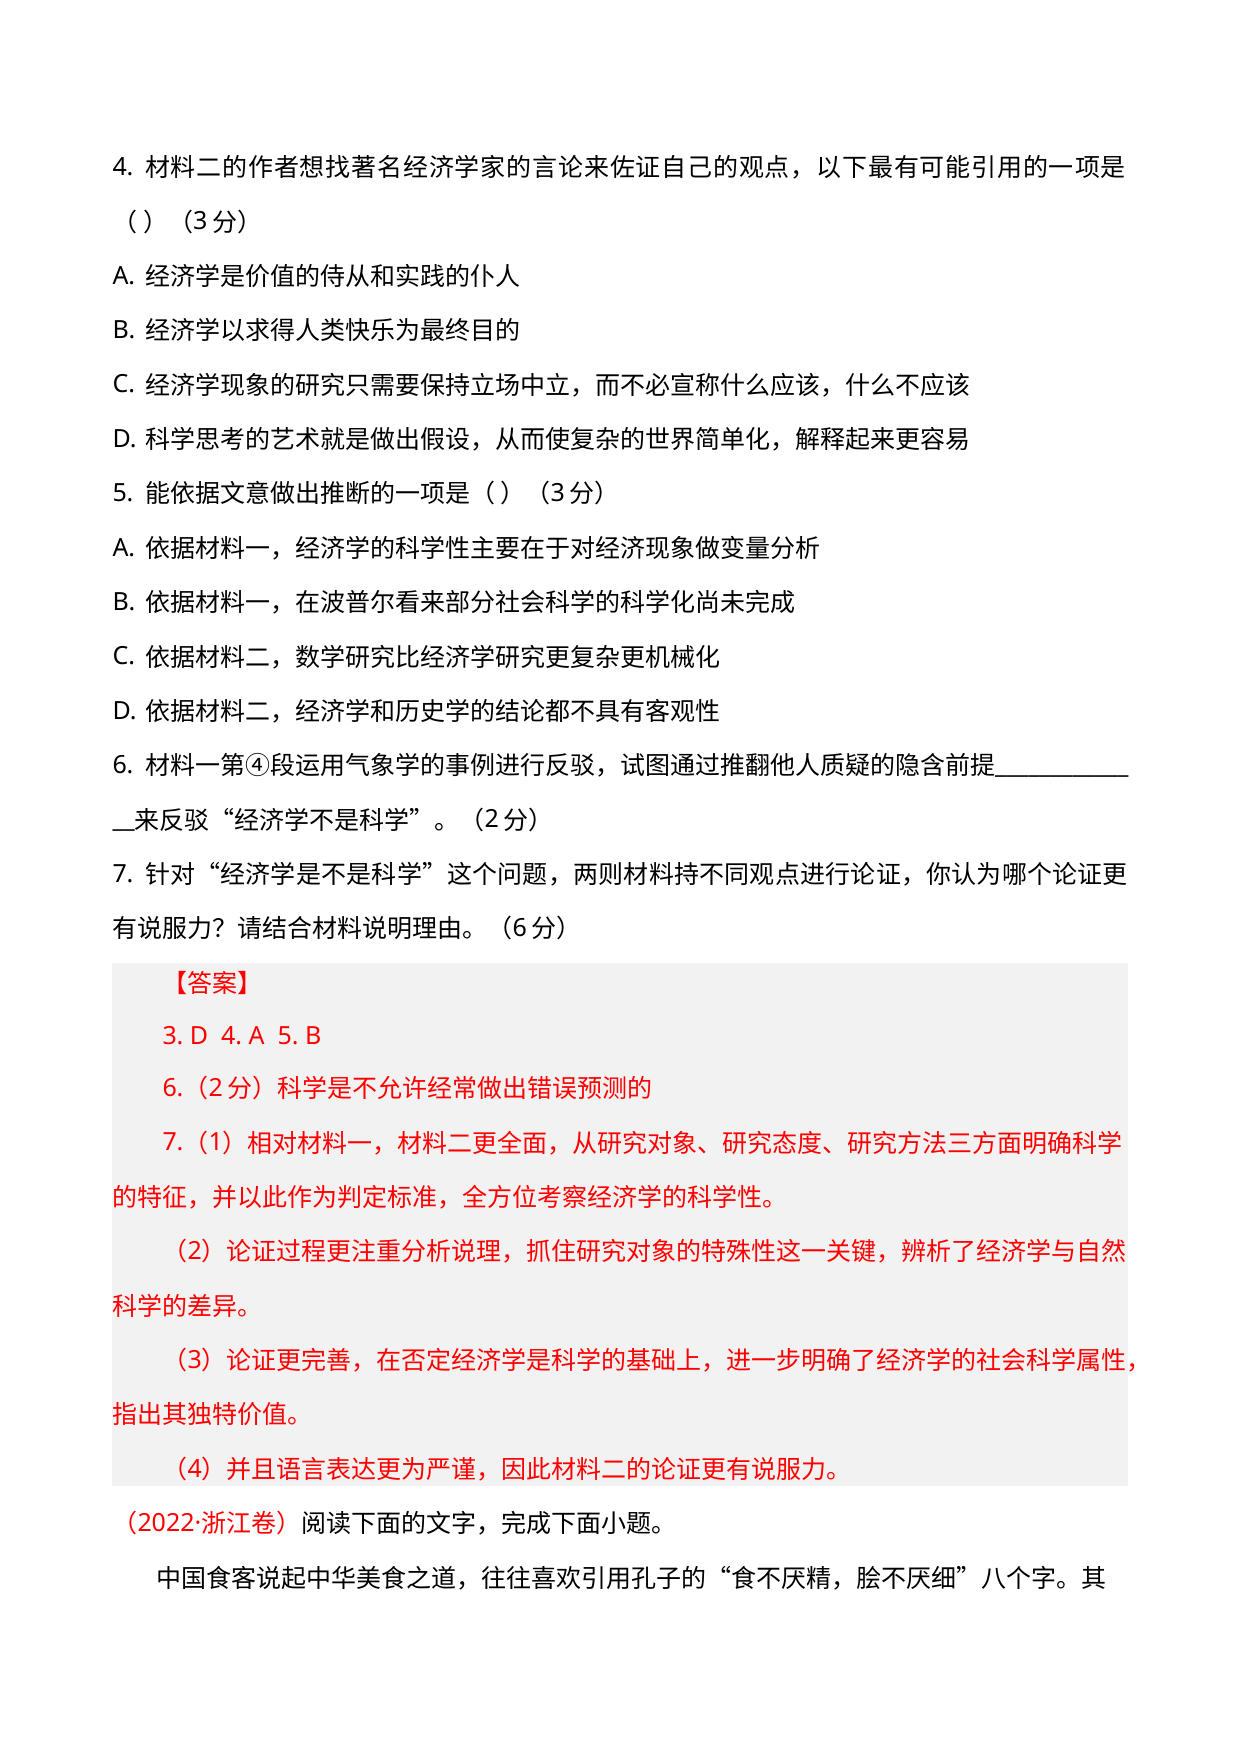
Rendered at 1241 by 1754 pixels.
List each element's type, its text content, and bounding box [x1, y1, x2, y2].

text 7.（1）相对材料一，材料二更全面，从研究对象、研究态度、研究方法三方面明确科学的特征，并以此作为判定标准，全方位考察经济学的科学性。 [112, 1123, 1128, 1214]
text 6.（2分）科学是不允许经常做出错误预测的 [112, 1069, 1128, 1105]
list 依据材料一，在波普尔看来部分社会科学的科学化尚未完成 [112, 583, 1128, 619]
text （4）并且语言表达更为严谨，因此材料二的论证更有说服力。 [112, 1449, 1128, 1486]
list 针对“经济学是不是科学”这个问题，两则材料持不同观点进行论证，你认为哪个论证更有说服力？请结合材料说明理由。（6分） [112, 854, 1128, 945]
text 3. D 4. A 5. B [112, 1018, 1128, 1052]
text （2）论证过程更注重分析说理，抓住研究对象的特殊性这一关键，辨析了经济学与自然科学的差异。 [112, 1232, 1128, 1322]
list 依据材料二，数学研究比经济学研究更复杂更机械化 [112, 637, 1128, 673]
list 材料二的作者想找著名经济学家的言论来佐证自己的观点，以下最有可能引用的一项是（ ）（3分） [112, 148, 1128, 238]
list 能依据文意做出推断的一项是（ ）（3分） [112, 474, 1128, 510]
text （2022·浙江卷）阅读下面的文字，完成下面小题。 [112, 1504, 1128, 1540]
list 经济学以求得人类快乐为最终目的 [112, 311, 1128, 347]
text （3）论证更完善，在否定经济学是科学的基础上，进一步明确了经济学的社会科学属性，指出其独特价值。 [112, 1341, 1128, 1431]
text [112, 1558, 1128, 1594]
list 依据材料二，经济学和历史学的结论都不具有客观性 [112, 691, 1128, 728]
list 依据材料一，经济学的科学性主要在于对经济现象做变量分析 [112, 528, 1128, 564]
list 经济学是价值的侍从和实践的仆人 [112, 256, 1128, 293]
list 科学思考的艺术就是做出假设，从而使复杂的世界简单化，解释起来更容易 [112, 419, 1128, 456]
text 【答案】 [112, 963, 1128, 999]
list 材料一第④段运用气象学的事例进行反驳，试图通过推翻他人质疑的隐含前提______________来反驳“经济学不是科学”。（2分） [112, 746, 1128, 836]
list 经济学现象的研究只需要保持立场中立，而不必宣称什么应该，什么不应该 [112, 365, 1128, 401]
